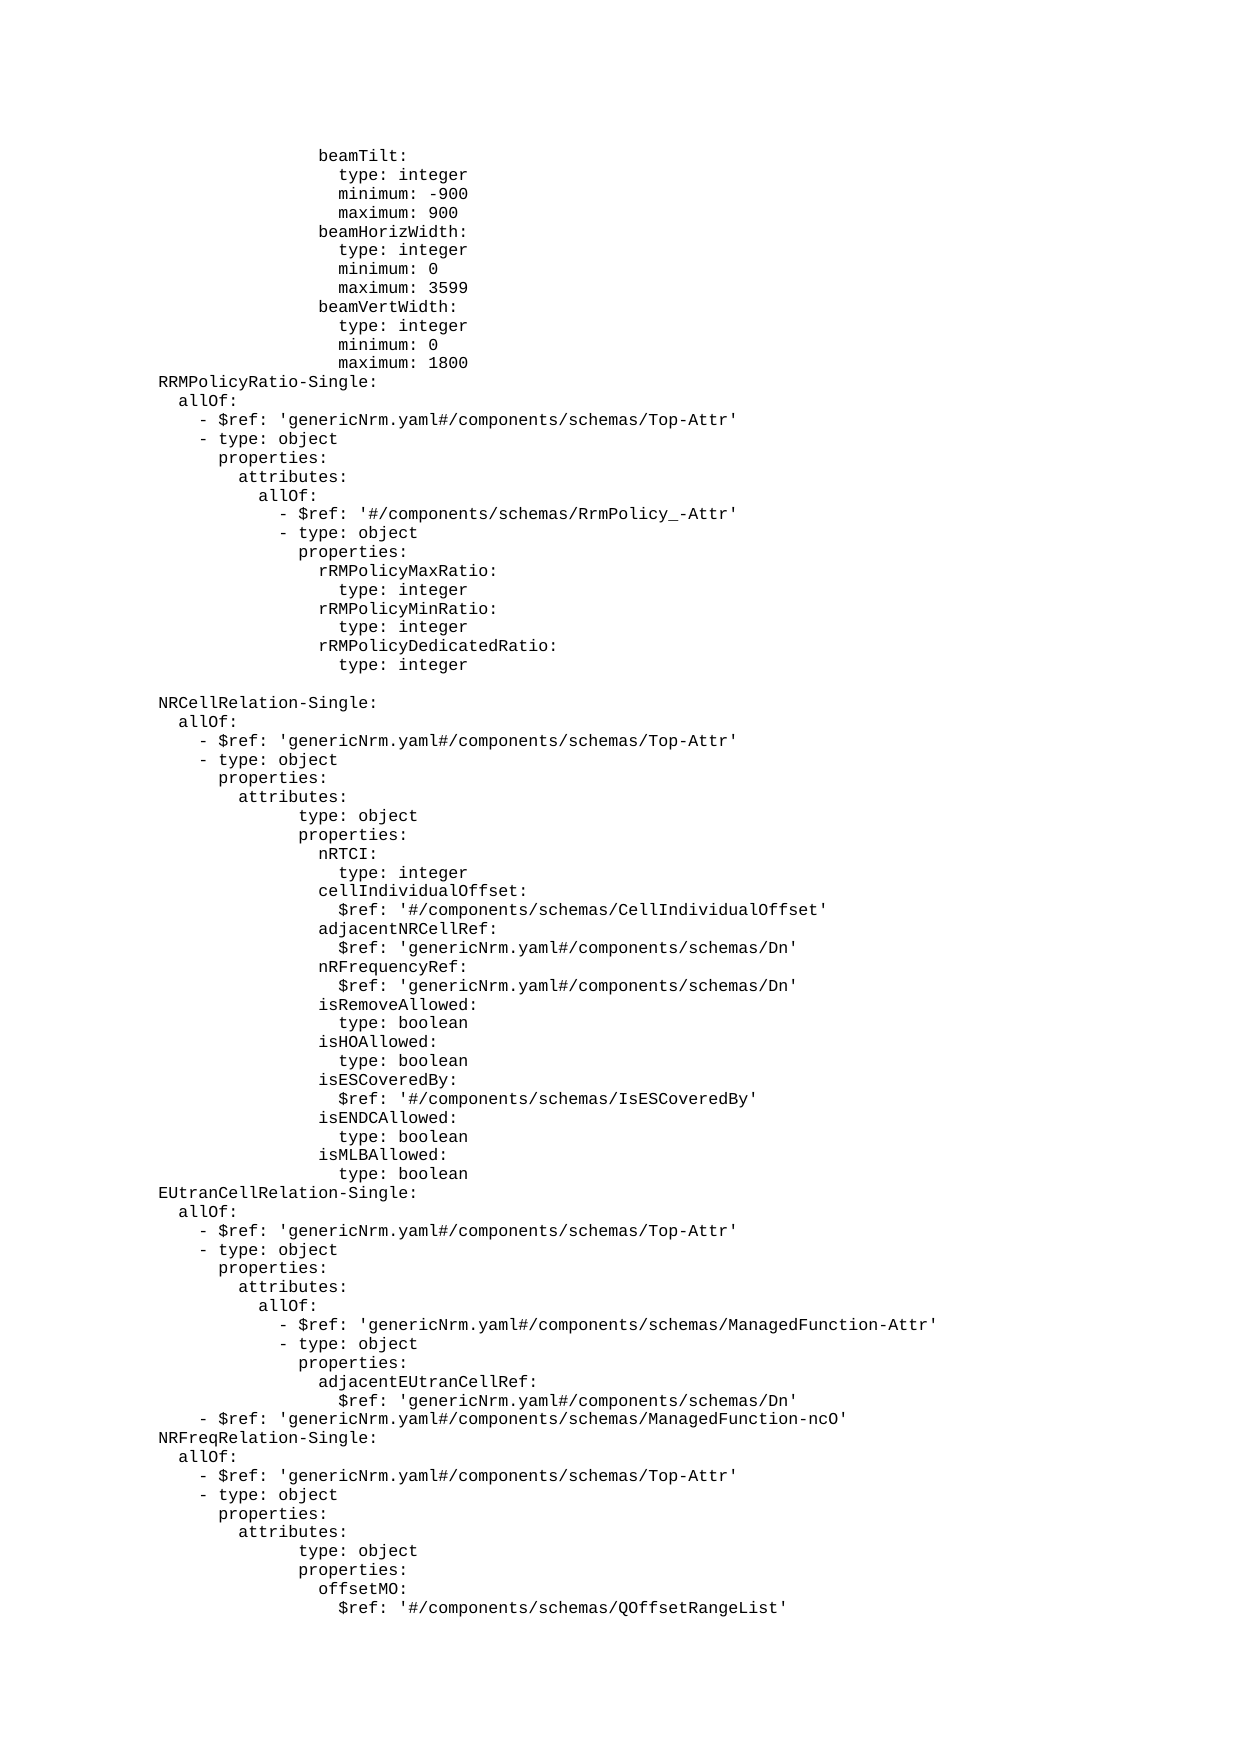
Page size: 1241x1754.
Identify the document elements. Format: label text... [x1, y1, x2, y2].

text rRMPolicyDedicatedRatio: [118, 638, 1122, 657]
text type: object [118, 808, 1122, 826]
text $ref: 'genericNrm.yaml#/components/schemas/Dn' [118, 977, 1122, 996]
text properties: [118, 449, 1122, 468]
text NRCellRelation-Single: [118, 694, 1122, 713]
text attributes: [118, 789, 1122, 808]
text - $ref: 'genericNrm.yaml#/components/schemas/Top-Attr' [118, 1222, 1122, 1241]
text - type: object [118, 1486, 1122, 1505]
text properties: [118, 1505, 1122, 1524]
text - type: object [118, 525, 1122, 544]
text type: integer [118, 581, 1122, 600]
text NRFreqRelation-Single: [118, 1430, 1122, 1449]
text - type: object [118, 1241, 1122, 1260]
text $ref: '#/components/schemas/CellIndividualOffset' [118, 902, 1122, 921]
text beamVertWidth: [118, 298, 1122, 317]
text type: boolean [118, 1053, 1122, 1072]
text RRMPolicyRatio-Single: [118, 374, 1122, 393]
text beamTilt: [118, 148, 1122, 167]
text properties: [118, 1354, 1122, 1373]
text beamHorizWidth: [118, 223, 1122, 242]
text minimum: 0 [118, 336, 1122, 355]
text - type: object [118, 1336, 1122, 1354]
text cellIndividualOffset: [118, 883, 1122, 902]
text minimum: -900 [118, 185, 1122, 204]
text - $ref: 'genericNrm.yaml#/components/schemas/ManagedFunction-ncO' [118, 1411, 1122, 1430]
text type: integer [118, 619, 1122, 638]
text - $ref: 'genericNrm.yaml#/components/schemas/Top-Attr' [118, 412, 1122, 431]
text isESCoveredBy: [118, 1072, 1122, 1090]
text adjacentNRCellRef: [118, 921, 1122, 939]
text isHOAllowed: [118, 1034, 1122, 1053]
text - $ref: 'genericNrm.yaml#/components/schemas/ManagedFunction-Attr' [118, 1317, 1122, 1336]
text allOf: [118, 1203, 1122, 1222]
text properties: [118, 544, 1122, 562]
text maximum: 900 [118, 204, 1122, 223]
text allOf: [118, 1449, 1122, 1467]
text attributes: [118, 468, 1122, 487]
text properties: [118, 1260, 1122, 1279]
text nRTCI: [118, 845, 1122, 864]
text allOf: [118, 1298, 1122, 1317]
text type: integer [118, 242, 1122, 261]
text allOf: [118, 487, 1122, 506]
text type: object [118, 1543, 1122, 1562]
text $ref: '#/components/schemas/QOffsetRangeList' [118, 1599, 1122, 1618]
text rRMPolicyMinRatio: [118, 600, 1122, 619]
text - $ref: 'genericNrm.yaml#/components/schemas/Top-Attr' [118, 732, 1122, 751]
text allOf: [118, 713, 1122, 732]
text type: integer [118, 167, 1122, 185]
text $ref: 'genericNrm.yaml#/components/schemas/Dn' [118, 939, 1122, 958]
text minimum: 0 [118, 261, 1122, 280]
text properties: [118, 1562, 1122, 1581]
text type: integer [118, 864, 1122, 883]
text attributes: [118, 1279, 1122, 1298]
text rRMPolicyMaxRatio: [118, 562, 1122, 581]
text properties: [118, 770, 1122, 789]
text type: boolean [118, 1128, 1122, 1147]
text - $ref: 'genericNrm.yaml#/components/schemas/Top-Attr' [118, 1467, 1122, 1486]
text $ref: 'genericNrm.yaml#/components/schemas/Dn' [118, 1392, 1122, 1411]
text - type: object [118, 751, 1122, 770]
text maximum: 3599 [118, 280, 1122, 298]
text isENDCAllowed: [118, 1109, 1122, 1128]
text attributes: [118, 1524, 1122, 1543]
text allOf: [118, 393, 1122, 412]
text adjacentEUtranCellRef: [118, 1373, 1122, 1392]
text type: boolean [118, 1015, 1122, 1034]
text - $ref: '#/components/schemas/RrmPolicy_-Attr' [118, 506, 1122, 525]
text maximum: 1800 [118, 355, 1122, 374]
text isMLBAllowed: [118, 1147, 1122, 1166]
text offsetMO: [118, 1581, 1122, 1599]
text properties: [118, 826, 1122, 845]
text type: integer [118, 317, 1122, 336]
text nRFrequencyRef: [118, 958, 1122, 977]
text EUtranCellRelation-Single: [118, 1185, 1122, 1203]
text isRemoveAllowed: [118, 996, 1122, 1015]
text $ref: '#/components/schemas/IsESCoveredBy' [118, 1090, 1122, 1109]
text - type: object [118, 431, 1122, 449]
text type: integer [118, 657, 1122, 676]
text type: boolean [118, 1166, 1122, 1185]
